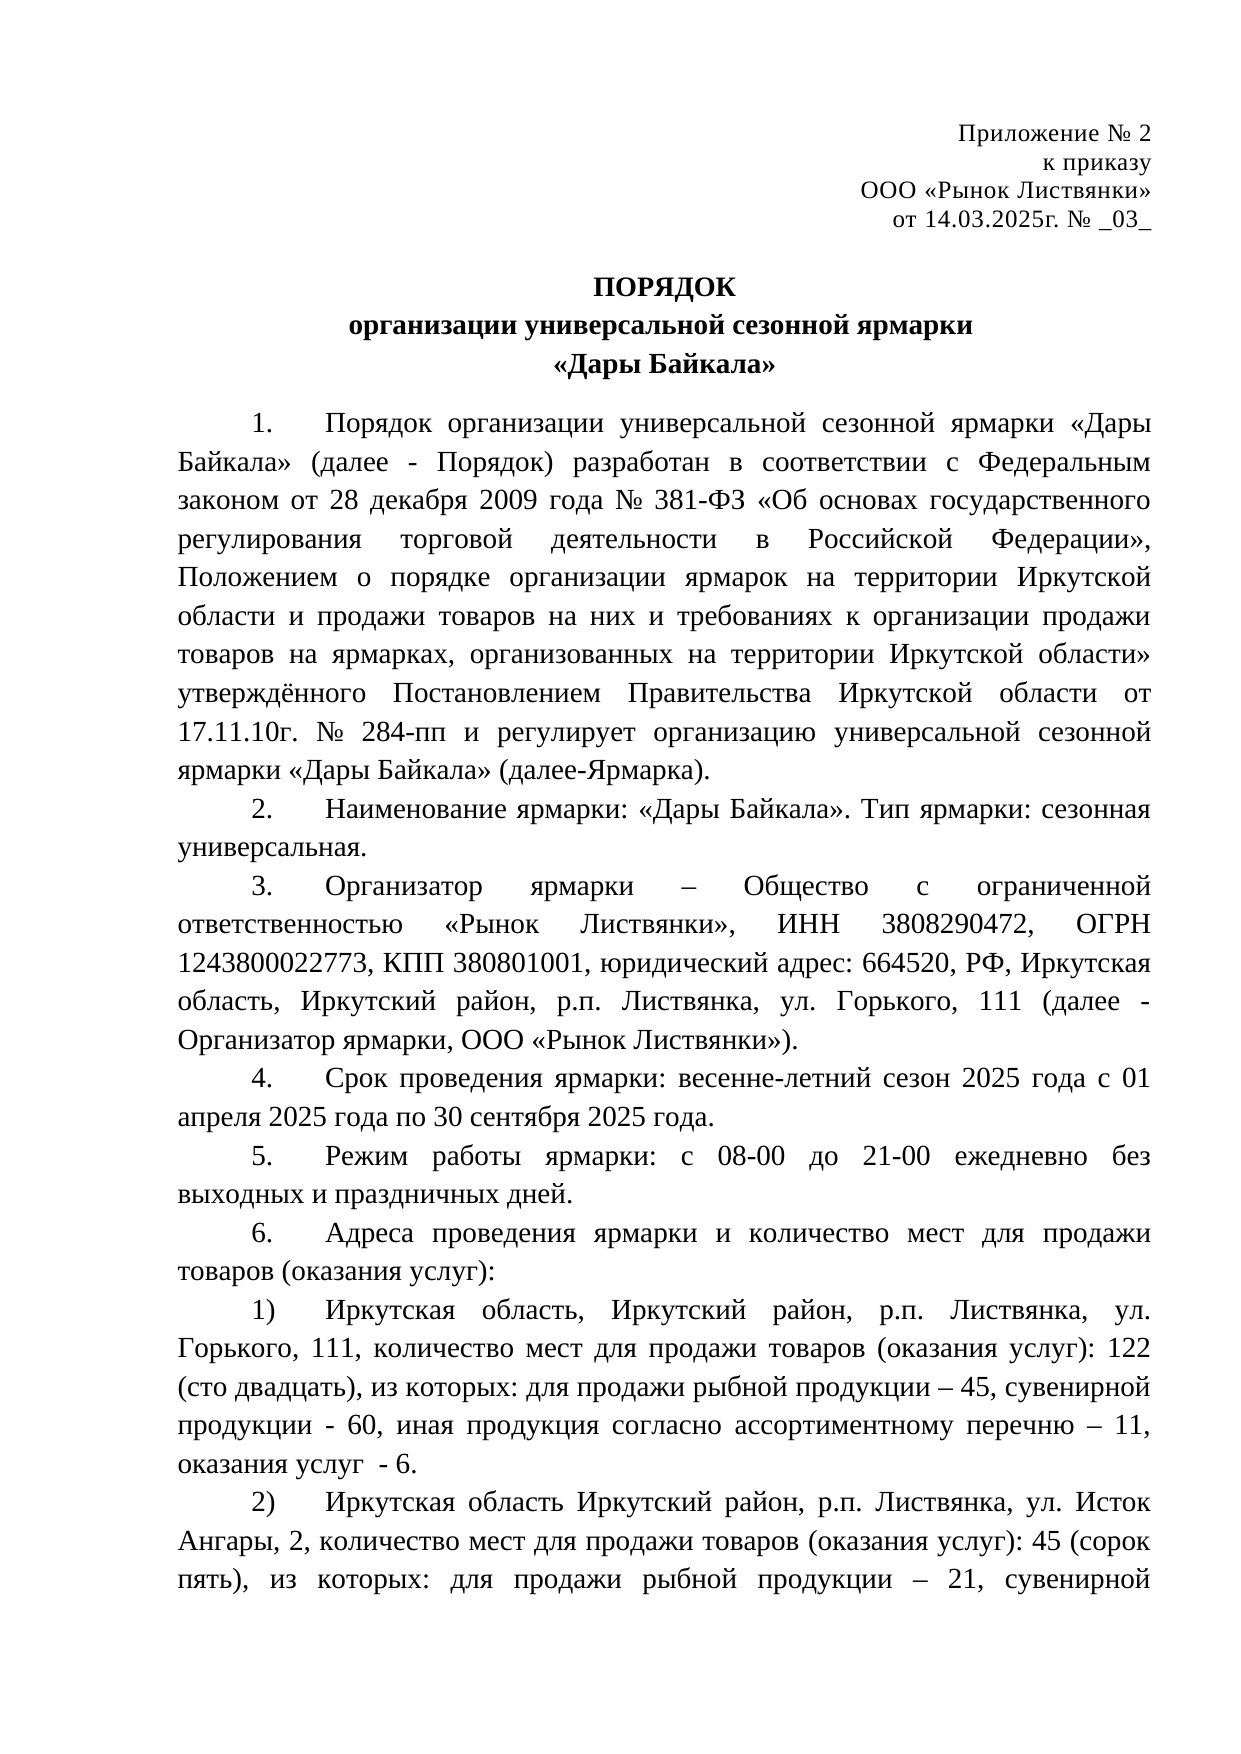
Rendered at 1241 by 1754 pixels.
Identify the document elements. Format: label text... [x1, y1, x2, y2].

list Порядок организации универсальной сезонной ярмарки «Дары Байкала» (далее - Порядок) разработан в соответствии с Федеральным законом от 28 декабря 2009 года № 381-ФЗ «Об основах государственного регулирования торговой деятельности в Российской Федерации», Положением о порядке организации ярмарок на территории Иркутской области и продажи товаров на них и требованиях к организации продажи товаров на ярмарках, организованных на территории Иркутской области» утверждённого Постановлением Правительства Иркутской области от 17.11.10г. № 284-пп и регулирует организацию универсальной сезонной ярмарки «Дары Байкала» (далее-Ярмарка). [177, 405, 1152, 786]
list Адреса проведения ярмарки и количество мест для продажи товаров (оказания услуг): [177, 1215, 1152, 1287]
text от 14.03.2025г. № _03_ [650, 204, 1152, 233]
text к приказу [650, 147, 1152, 176]
text Приложение № 2 [650, 118, 1152, 147]
list Организатор ярмарки – Общество с ограниченной ответственностью «Рынок Листвянки», ИНН 3808290472, ОГРН 1243800022773, КПП 380801001, юридический адрес: 664520, РФ, Иркутская область, Иркутский район, р.п. Листвянка, ул. Горького, 111 (далее - Организатор ярмарки, ООО «Рынок Листвянки»). [177, 868, 1152, 1056]
list Срок проведения ярмарки: весенне-летний сезон 2025 года с 01 апреля 2025 года по 30 сентября 2025 года. [177, 1061, 1152, 1133]
list Режим работы ярмарки: с 08-00 до 21-00 ежедневно без выходных и праздничных дней. [177, 1138, 1152, 1210]
list Наименование ярмарки: «Дары Байкала». Тип ярмарки: сезонная универсальная. [177, 791, 1152, 863]
text ООО «Рынок Листвянки» [650, 176, 1152, 204]
list Иркутская область, Иркутский район, р.п. Листвянка, ул. Горького, 111, количество мест для продажи товаров (оказания услуг): 122 (сто двадцать), из которых: для продажи рыбной продукции – 45, сувенирной продукции - 60, иная продукция согласно ассортиментному перечню – 11, оказания услуг - 6. [177, 1292, 1152, 1479]
text ПОРЯДОК [177, 270, 1152, 303]
text организации универсальной сезонной ярмарки «Дары Байкала» [177, 307, 1152, 379]
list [177, 1484, 1152, 1595]
